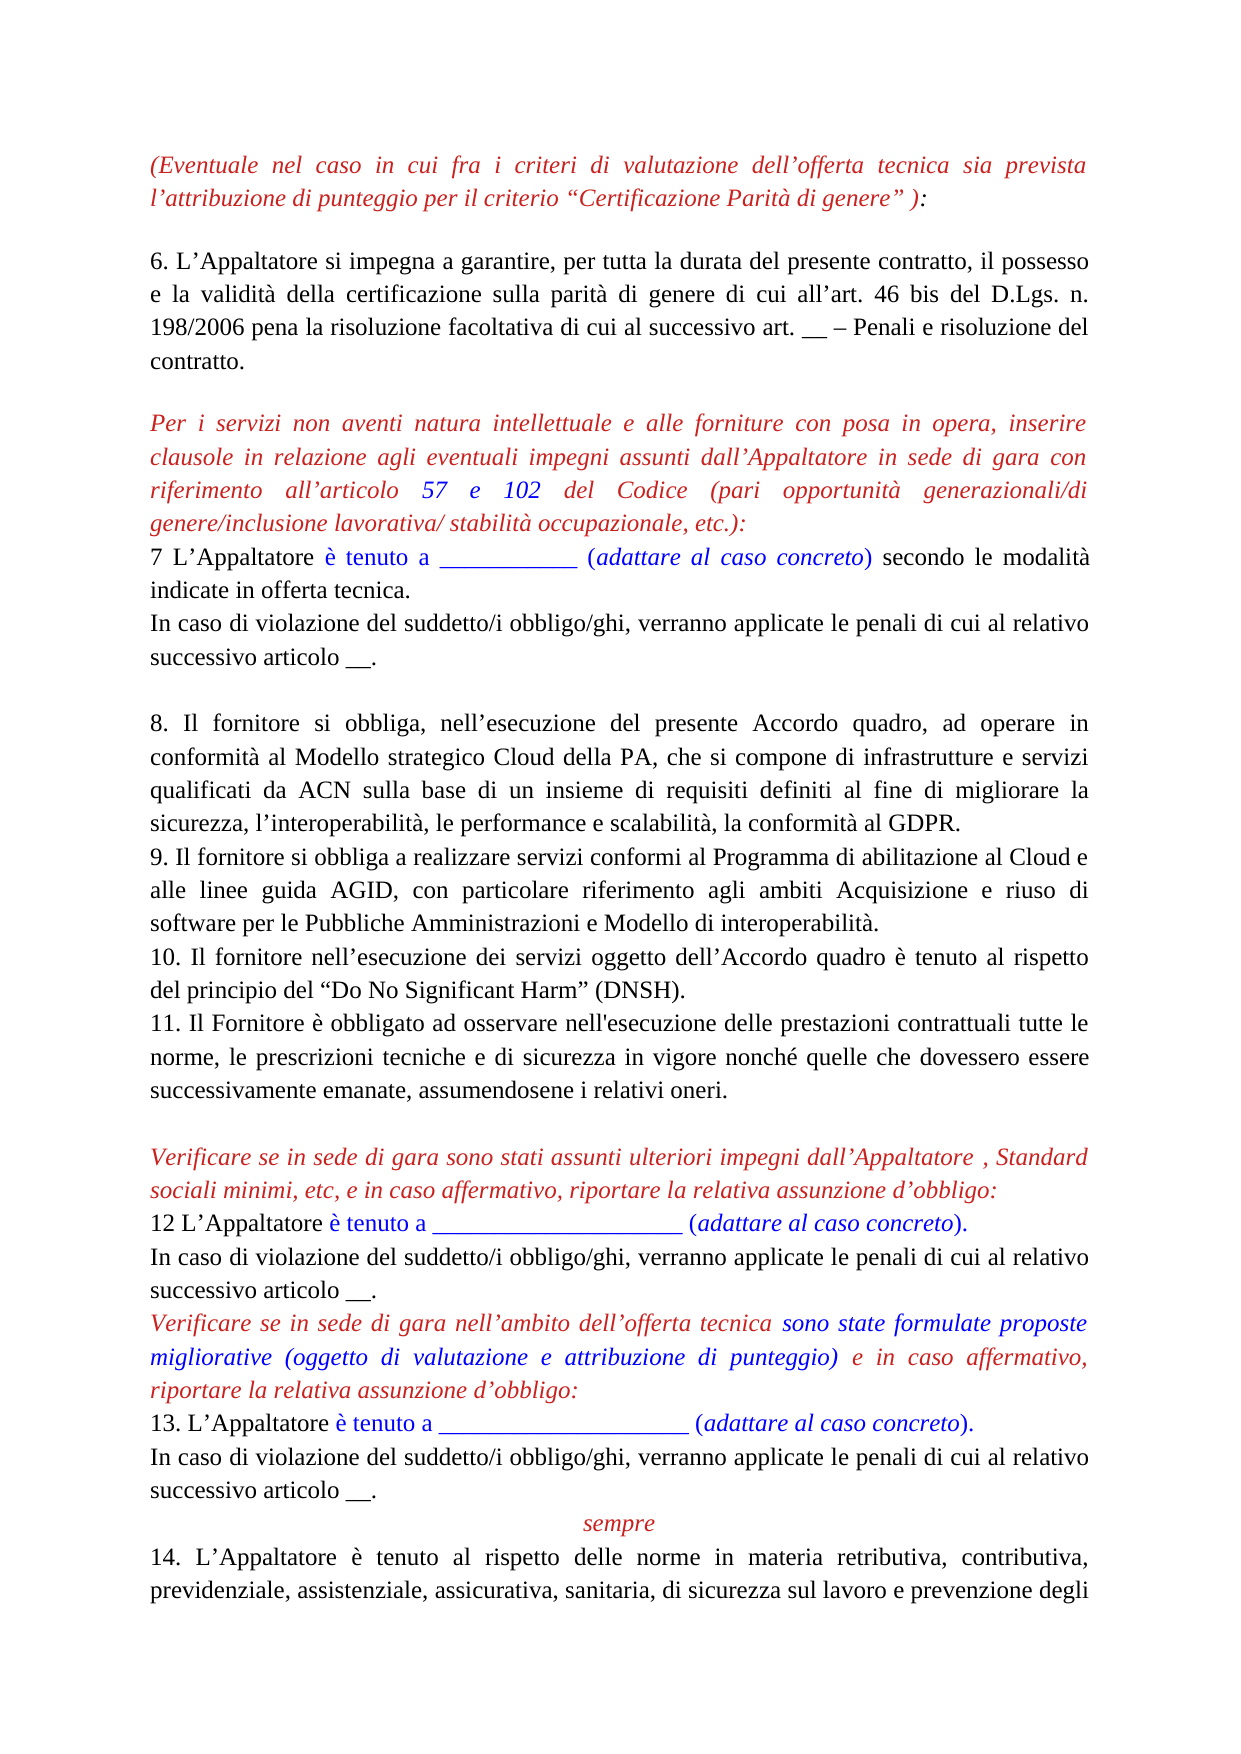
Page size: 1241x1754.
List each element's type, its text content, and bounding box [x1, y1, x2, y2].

text 8. Il fornitore si obbliga, nell’esecuzione del presente Accordo quadro, ad operare in conformità al Modello strategico Cloud della PA, che si compone di infrastrutture e servizi qualificati da ACN sulla base di un insieme di requisiti definiti al fine di migliorare la sicurezza, l’interoperabilità, le performance e scalabilità, la conformità al GDPR. [150, 708, 1090, 837]
text 9. Il fornitore si obbliga a realizzare servizi conformi al Programma di abilitazione al Cloud e alle linee guida AGID, con particolare riferimento agli ambiti Acquisizione e riuso di software per le Pubbliche Amministrazioni e Modello di interoperabilità. [150, 842, 1090, 937]
text Verificare se in sede di gara sono stati assunti ulteriori impegni dall’Appaltatore , Standard sociali minimi, etc, e in caso affermativo, riportare la relativa assunzione d’obbligo: [150, 1142, 1090, 1204]
text In caso di violazione del suddetto/i obbligo/ghi, verranno applicate le penali di cui al relativo successivo articolo __. [150, 1442, 1090, 1504]
text 7 L’Appaltatore è tenuto a ___________ (adattare al caso concreto) secondo le modalità indicate in offerta tecnica. [150, 542, 1090, 604]
text In caso di violazione del suddetto/i obbligo/ghi, verranno applicate le penali di cui al relativo successivo articolo __. [150, 608, 1090, 670]
text In caso di violazione del suddetto/i obbligo/ghi, verranno applicate le penali di cui al relativo successivo articolo __. [150, 1242, 1090, 1304]
text 6. L’Appaltatore si impegna a garantire, per tutta la durata del presente contratto, il possesso e la validità della certificazione sulla parità di genere di cui all’art. 46 bis del D.Lgs. n. 198/2006 pena la risoluzione facoltativa di cui al successivo art. __ – Penali e risoluzione del contratto. [150, 246, 1090, 374]
text 10. Il fornitore nell’esecuzione dei servizi oggetto dell’Accordo quadro è tenuto al rispetto del principio del “Do No Significant Harm” (DNSH). [150, 942, 1090, 1004]
text 12 L’Appaltatore è tenuto a ____________________ (adattare al caso concreto). [150, 1208, 1090, 1237]
text sempre [150, 1508, 1090, 1537]
text Verificare se in sede di gara nell’ambito dell’offerta tecnica sono state formulate proposte migliorative (oggetto di valutazione e attribuzione di punteggio) e in caso affermativo, riportare la relativa assunzione d’obbligo: [150, 1308, 1090, 1404]
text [150, 1542, 1090, 1604]
text (Eventuale nel caso in cui fra i criteri di valutazione dell’offerta tecnica sia prevista l’attribuzione di punteggio per il criterio “Certificazione Parità di genere” ): [150, 150, 1090, 212]
text 13. L’Appaltatore è tenuto a ____________________ (adattare al caso concreto). [150, 1408, 1090, 1437]
text 11. Il Fornitore è obbligato ad osservare nell'esecuzione delle prestazioni contrattuali tutte le norme, le prescrizioni tecniche e di sicurezza in vigore nonché quelle che dovessero essere successivamente emanate, assumendosene i relativi oneri. [150, 1008, 1090, 1104]
text Per i servizi non aventi natura intellettuale e alle forniture con posa in opera, inserire clausole in relazione agli eventuali impegni assunti dall’Appaltatore in sede di gara con riferimento all’articolo 57 e 102 del Codice (pari opportunità generazionali/di genere/inclusione lavorativa/ stabilità occupazionale, etc.): [150, 408, 1090, 537]
